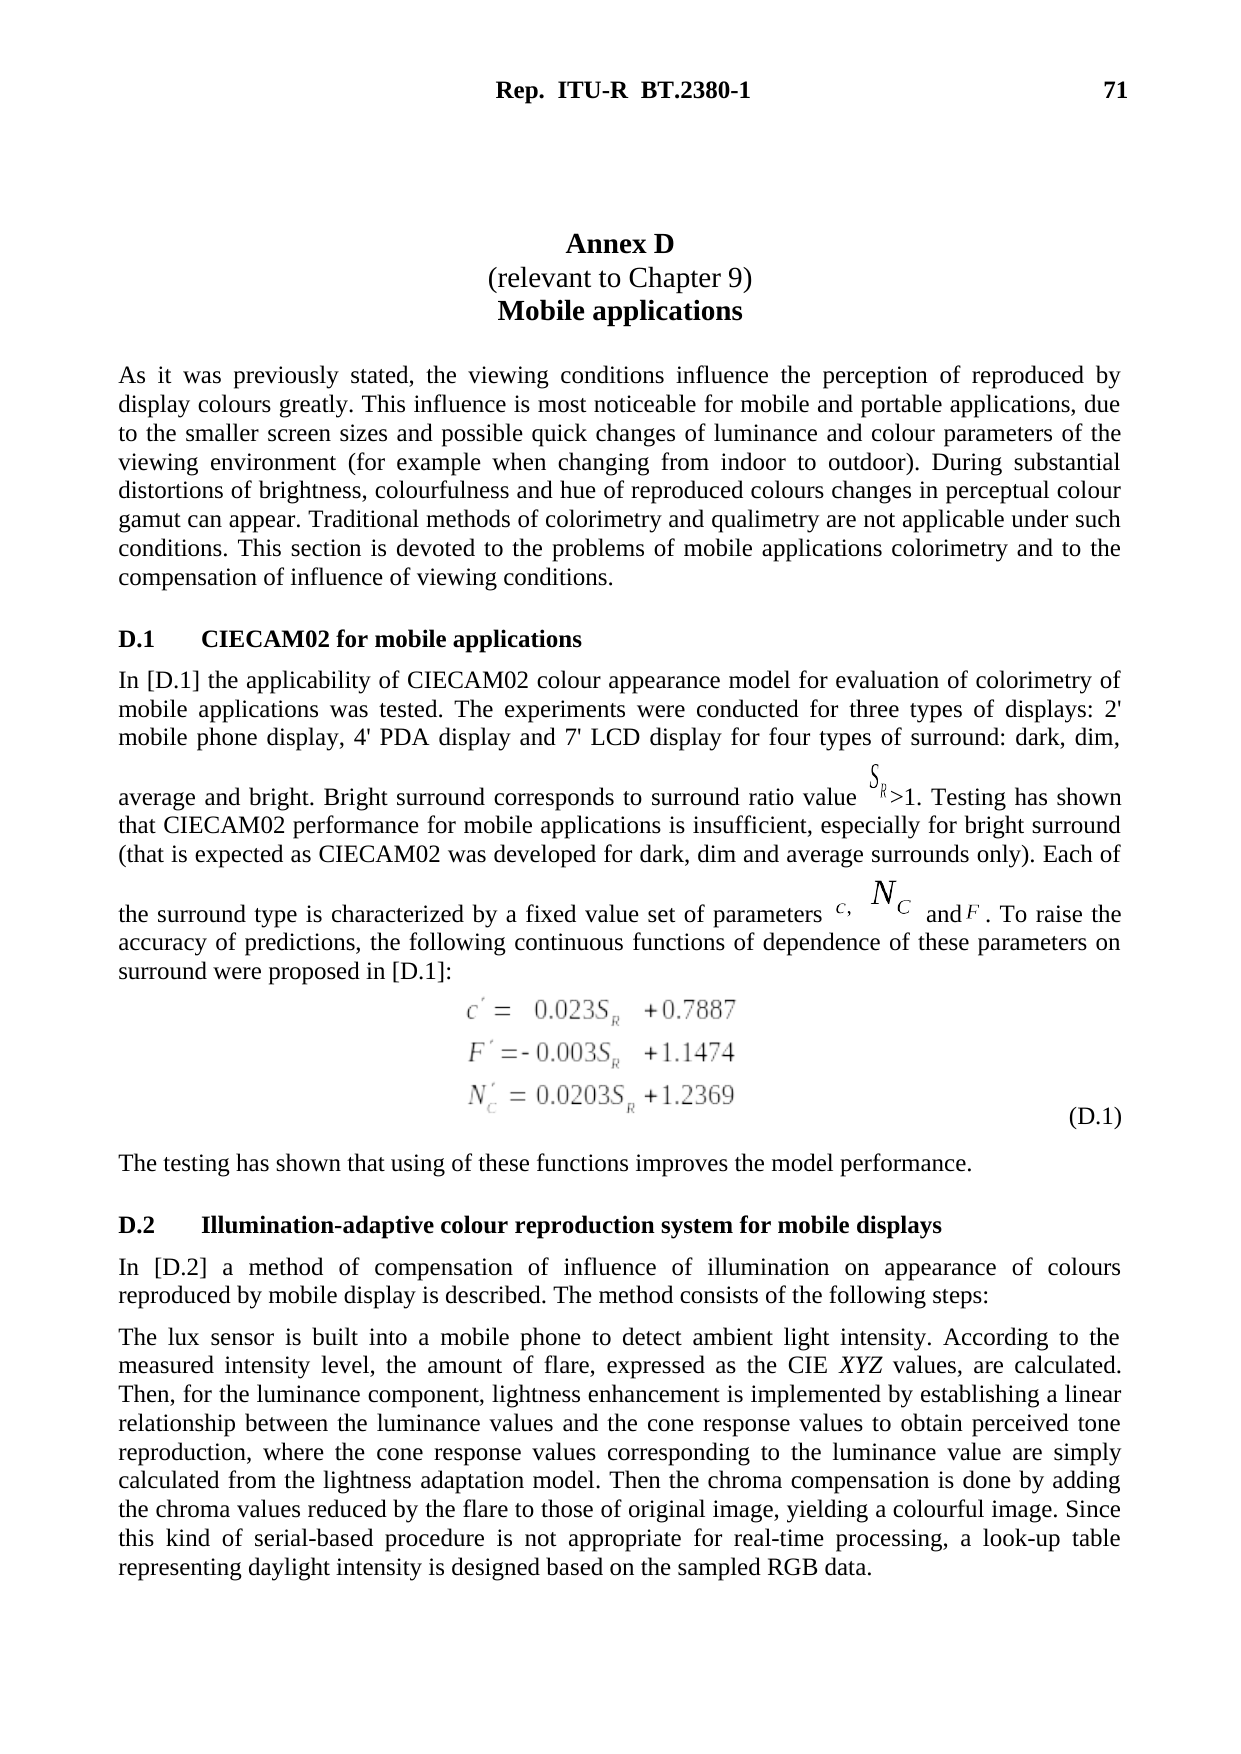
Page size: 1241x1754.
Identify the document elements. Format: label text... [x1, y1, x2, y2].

subtitle D.1 CIECAM02 for mobile applications [118, 624, 1122, 652]
text The lux sensor is built into a mobile phone to detect ambient light intensity. According to the measured intensity level, the amount of flare, expressed as the CIE XYZ values, are calculated. Then, for the luminance component, lightness enhancement is implemented by establishing a linear relationship between the luminance values and the cone response values to obtain perceived tone reproduction, where the cone response values corresponding to the luminance value are simply calculated from the lightness adaptation model. Then the chroma compensation is done by adding the chroma values reduced by the flare to those of original image, yielding a colourful image. Since this kind of serial-based procedure is not appropriate for real-time processing, a look-up table representing daylight intensity is designed based on the sampled RGB data. [118, 1322, 1122, 1580]
text In [D.2] a method of compensation of influence of illumination on appearance of colours reproduced by mobile display is described. The method consists of the following steps: [118, 1252, 1122, 1309]
title As it was previously stated, the viewing conditions influence the perception of reproduced by display colours greatly. This influence is most noticeable for mobile and portable applications, due to the smaller screen sizes and possible quick changes of luminance and colour parameters of the viewing environment (for example when changing from indoor to outdoor). During substantial distortions of brightness, colourfulness and hue of reproduced colours changes in perceptual colour gamut can appear. Traditional methods of colorimetry and qualimetry are not applicable under such conditions. This section is devoted to the problems of mobile applications colorimetry and to the compensation of influence of viewing conditions. [118, 360, 1122, 590]
text In [D.1] the applicability of CIECAM02 colour appearance model for evaluation of colorimetry of mobile applications was tested. The experiments were conducted for three types of displays: 2' mobile phone display, 4' PDA display and 7' LCD display for four types of surround: dark, dim, average and bright. Bright surround corresponds to surround ratio value >1. Testing has shown that CIECAM02 performance for mobile applications is insufficient, especially for bright surround (that is expected as CIECAM02 was developed for dark, dim and average surrounds only). Each of the surround type is characterized by a fixed value set of parameters and. To raise the accuracy of predictions, the following continuous functions of dependence of these parameters on surround were proposed in [D.1]: [118, 665, 1122, 985]
text The testing has shown that using of these functions improves the model performance. [118, 1148, 1122, 1177]
subtitle D.2 Illumination-adaptive colour reproduction system for mobile displays [118, 1210, 1122, 1239]
title Annex D (relevant to Chapter 9) Mobile applications [118, 226, 1122, 327]
text (D.1) [118, 991, 1122, 1130]
